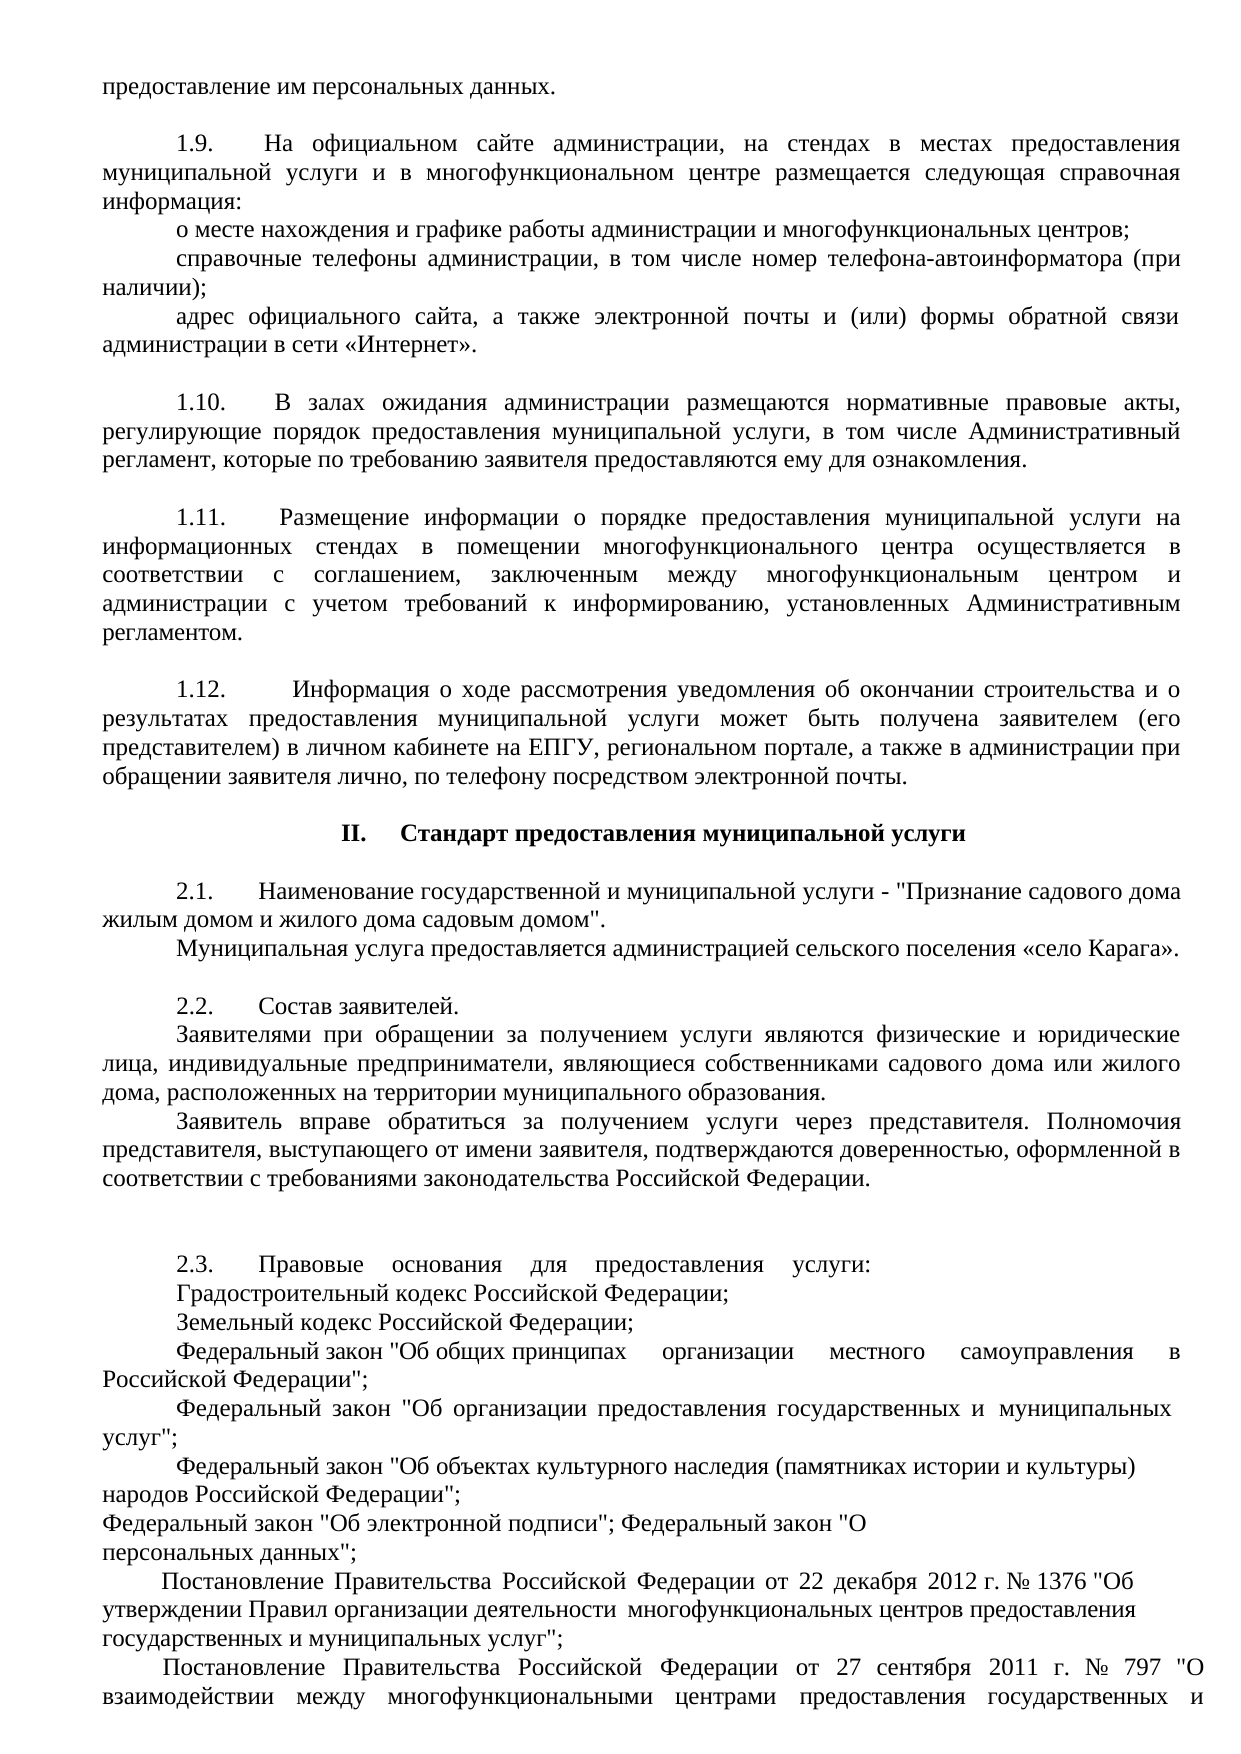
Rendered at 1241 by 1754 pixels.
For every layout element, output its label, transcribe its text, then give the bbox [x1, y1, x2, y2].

list Земельный кодекс Российской Федерации; [176, 1307, 871, 1336]
text Федеральный закон "Об общих принципах организации местного самоуправления в Российской Федерации"; [102, 1336, 1181, 1393]
list На официальном сайте администрации, на стендах в местах предоставления муниципальной услуги и в многофункциональном центре размещается следующая справочная информация: [102, 128, 1181, 214]
text Федеральный закон "Об организации предоставления государственных и муниципальных услуг"; [102, 1393, 1205, 1451]
list Размещение информации о порядке предоставления муниципальной услуги на информационных стендах в помещении многофункционального центра осуществляется в соответствии с соглашением, заключенным между многофункциональным центром и администрации с учетом требований к информированию, установленных Административным регламентом. [102, 502, 1182, 646]
list Наименование государственной и муниципальной услуги - "Признание садового дома жилым домом и жилого дома садовым домом". [102, 876, 1182, 933]
list Стандарт предоставления муниципальной услуги [102, 818, 1205, 847]
text Федеральный закон "Об электронной подписи"; Федеральный закон "О персональных данных"; [102, 1508, 959, 1566]
text о месте нахождения и графике работы администрации и многофункциональных центров; [102, 214, 1182, 243]
text справочные телефоны администрации, в том числе номер телефона-автоинформатора (при наличии); [102, 243, 1182, 301]
text Муниципальная услуга предоставляется администрацией сельского поселения «село Карага». [102, 933, 1181, 962]
list Информация о ходе рассмотрения уведомления об окончании строительства и о результатах предоставления муниципальной услуги может быть получена заявителем (его представителем) в личном кабинете на ЕПГУ, региональном портале, а также в администрации при обращении заявителя лично, по телефону посредством электронной почты. [102, 674, 1182, 789]
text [102, 71, 1182, 99]
text Постановление Правительства Российской Федерации от 22 декабря 2012 г. № 1376 "Об утверждении Правил организации деятельности многофункциональных центров предоставления государственных и муниципальных услуг"; [102, 1566, 1205, 1652]
list Состав заявителей. [176, 991, 1205, 1019]
text Федеральный закон "Об объектах культурного наследия (памятниках истории и культуры) народов Российской Федерации"; [102, 1451, 1181, 1508]
text Заявитель вправе обратиться за получением услуги через представителя. Полномочия представителя, выступающего от имени заявителя, подтверждаются доверенностью, оформленной в соответствии с требованиями законодательства Российской Федерации. [102, 1106, 1182, 1192]
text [102, 1652, 1205, 1709]
text адрес официального сайта, а также электронной почты и (или) формы обратной связи администрации в сети «Интернет». [102, 301, 1181, 358]
list Правовые основания для предоставления услуги: Градостроительный кодекс Российской Федерации; [176, 1249, 871, 1307]
list В залах ожидания администрации размещаются нормативные правовые акты, регулирующие порядок предоставления муниципальной услуги, в том числе Административный регламент, которые по требованию заявителя предоставляются ему для ознакомления. [102, 387, 1182, 473]
text Заявителями при обращении за получением услуги являются физические и юридические лица, индивидуальные предприниматели, являющиеся собственниками садового дома или жилого дома, расположенных на территории муниципального образования. [102, 1019, 1182, 1106]
